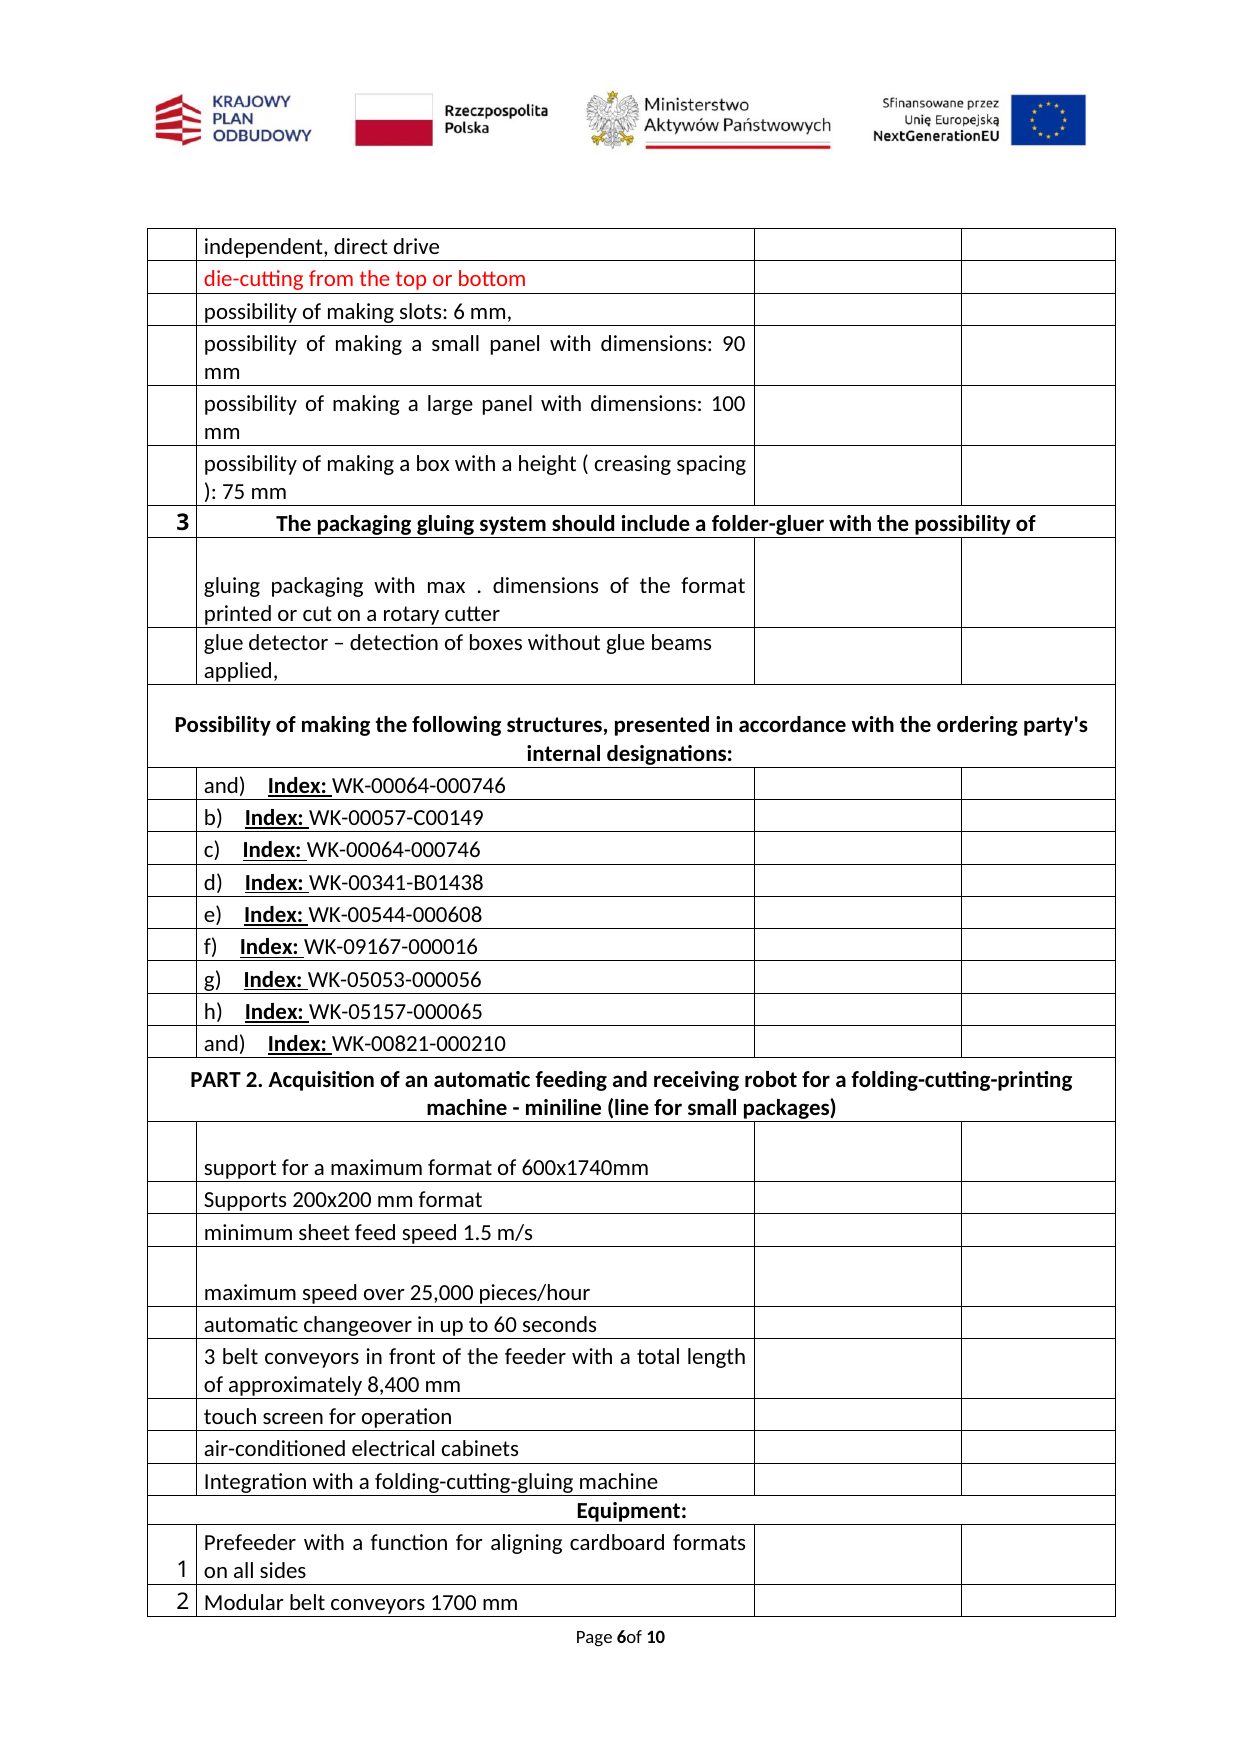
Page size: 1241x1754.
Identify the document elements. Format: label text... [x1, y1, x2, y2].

table_cell [962, 326, 1115, 385]
table_cell [755, 897, 961, 928]
table_cell [755, 1026, 961, 1057]
table_cell gluing packaging with max . dimensions of the format printed or cut on a rotary cutter [197, 538, 754, 627]
table_cell [148, 897, 196, 928]
table_cell e) Index: WK-00544-000608 [197, 897, 754, 928]
table_cell [962, 1247, 1115, 1306]
table_cell b) Index: WK-00057-C00149 [197, 800, 754, 831]
table_cell [755, 1399, 961, 1430]
table_cell Modular belt conveyors 1700 mm [197, 1585, 754, 1616]
table_cell [755, 1307, 961, 1338]
table_cell [755, 1182, 961, 1213]
table_cell minimum sheet feed speed 1.5 m/s [197, 1214, 754, 1246]
table_cell [962, 1026, 1115, 1057]
table_cell [962, 229, 1115, 260]
table_cell [755, 768, 961, 799]
table_cell [755, 261, 961, 292]
table_cell [755, 1431, 961, 1462]
table_cell [755, 1214, 961, 1246]
table_cell [148, 1026, 196, 1057]
table_cell [755, 326, 961, 385]
table_cell [755, 538, 961, 627]
table_cell [962, 800, 1115, 831]
table_cell [755, 929, 961, 960]
table_cell 3 belt conveyors in front of the feeder with a total length of approximately 8,400 mm [197, 1339, 754, 1398]
table_cell die-cutting from the top or bottom [197, 261, 754, 292]
table_cell [755, 832, 961, 863]
table_cell touch screen for operation [197, 1399, 754, 1430]
table_cell [962, 386, 1115, 445]
table_cell [962, 1525, 1115, 1584]
table_cell and) Index: WK-00064-000746 [197, 768, 754, 799]
table_cell [148, 994, 196, 1025]
table_cell [148, 768, 196, 799]
table_cell Possibility of making the following structures, presented in accordance with the ordering party's internal designations: [148, 685, 1115, 767]
table_cell [962, 538, 1115, 627]
table_cell automatic changeover in up to 60 seconds [197, 1307, 754, 1338]
table_cell [755, 1247, 961, 1306]
table_cell glue detector – detection of boxes without glue beams applied, [197, 628, 754, 684]
table_cell [755, 628, 961, 684]
table_cell [962, 865, 1115, 896]
table_cell [148, 832, 196, 863]
table_cell [962, 768, 1115, 799]
table_cell possibility of making a large panel with dimensions: 100 mm [197, 386, 754, 445]
table_cell [755, 1525, 961, 1584]
table_cell [962, 1431, 1115, 1462]
table_cell [962, 628, 1115, 684]
table_cell [148, 1339, 196, 1398]
table_cell [148, 961, 196, 993]
table_cell [962, 961, 1115, 993]
table_cell [755, 961, 961, 993]
table_cell [148, 1399, 196, 1430]
table_cell [148, 1122, 196, 1181]
table_cell [755, 294, 961, 325]
table_cell f) Index: WK-09167-000016 [197, 929, 754, 960]
table_cell [962, 446, 1115, 505]
table_cell [148, 294, 196, 325]
table_cell [962, 294, 1115, 325]
table_cell [755, 446, 961, 505]
table_cell [148, 929, 196, 960]
table_cell 2 [148, 1585, 196, 1616]
table_cell independent, direct drive [197, 229, 754, 260]
table_cell support for a maximum format of 600x1740mm [197, 1122, 754, 1181]
table_cell [755, 1585, 961, 1616]
table_cell [962, 1585, 1115, 1616]
table_cell [148, 1247, 196, 1306]
table_cell [962, 1307, 1115, 1338]
table_cell [148, 628, 196, 684]
table_cell PART 2. Acquisition of an automatic feeding and receiving robot for a folding-cutting-printing machine - miniline (line for small packages) [148, 1058, 1115, 1121]
table_cell Prefeeder with a function for aligning cardboard formats on all sides [197, 1525, 754, 1584]
table_cell Supports 200x200 mm format [197, 1182, 754, 1213]
table_cell [148, 1182, 196, 1213]
table_cell [962, 1399, 1115, 1430]
table_cell 1 [148, 1525, 196, 1584]
table_cell [962, 1214, 1115, 1246]
table_cell [962, 1464, 1115, 1495]
table_cell [755, 1464, 961, 1495]
table_cell [148, 538, 196, 627]
table_cell air-conditioned electrical cabinets [197, 1431, 754, 1462]
table_cell [755, 1339, 961, 1398]
table_cell [148, 446, 196, 505]
table_cell [755, 865, 961, 896]
table_cell [148, 1307, 196, 1338]
table_cell [962, 261, 1115, 292]
table_cell [755, 386, 961, 445]
table_cell [148, 386, 196, 445]
table_cell Integration with a folding-cutting-gluing machine [197, 1464, 754, 1495]
table_cell [148, 865, 196, 896]
table_cell [962, 1339, 1115, 1398]
table_cell maximum speed over 25,000 pieces/hour [197, 1247, 754, 1306]
table_cell possibility of making a box with a height ( creasing spacing ): 75 mm [197, 446, 754, 505]
table_cell possibility of making slots: 6 mm, [197, 294, 754, 325]
table_cell [962, 1182, 1115, 1213]
table_cell [148, 229, 196, 260]
table_cell [148, 326, 196, 385]
table_cell [962, 929, 1115, 960]
table_cell d) Index: WK-00341-B01438 [197, 865, 754, 896]
table_cell [148, 1431, 196, 1462]
table_cell [148, 800, 196, 831]
table_cell g) Index: WK-05053-000056 [197, 961, 754, 993]
table_cell [755, 800, 961, 831]
table_cell [148, 1464, 196, 1495]
table_cell c) Index: WK-00064-000746 [197, 832, 754, 863]
table_cell h) Index: WK-05157-000065 [197, 994, 754, 1025]
table_cell 3 [148, 506, 196, 537]
table_cell [962, 1122, 1115, 1181]
table_cell [755, 1122, 961, 1181]
table_cell [962, 897, 1115, 928]
table_cell The packaging gluing system should include a folder-gluer with the possibility of [197, 506, 1115, 537]
table_cell [755, 229, 961, 260]
table_cell [962, 994, 1115, 1025]
table_cell and) Index: WK-00821-000210 [197, 1026, 754, 1057]
table_cell [755, 994, 961, 1025]
table_cell [962, 832, 1115, 863]
table_cell Equipment: [148, 1496, 1115, 1524]
table_cell [148, 1214, 196, 1246]
table_cell [148, 261, 196, 292]
table_cell possibility of making a small panel with dimensions: 90 mm [197, 326, 754, 385]
